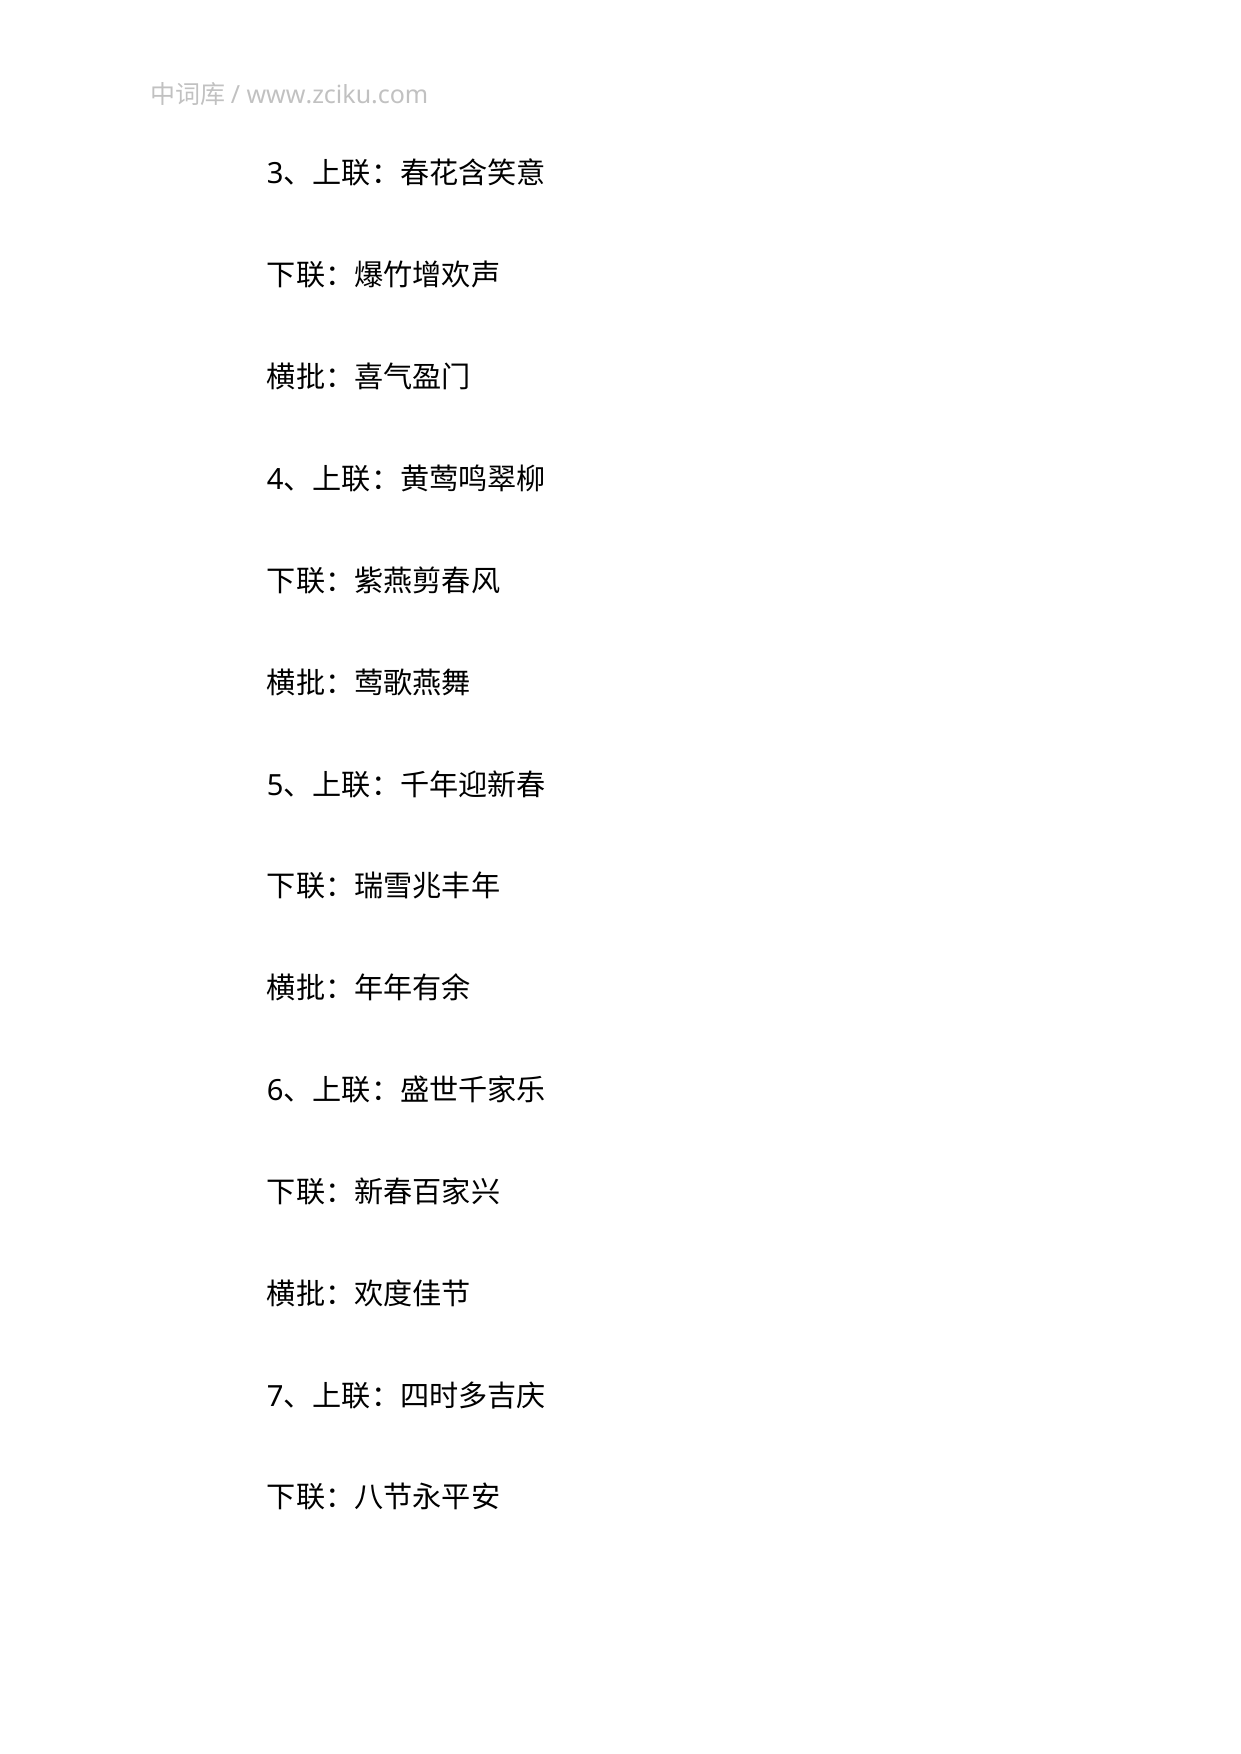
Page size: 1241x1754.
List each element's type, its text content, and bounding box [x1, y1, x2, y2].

text 下联：紫燕剪春风 [150, 557, 1090, 600]
text 横批：欢度佳节 [150, 1270, 1090, 1313]
text 4、上联：黄莺鸣翠柳 [150, 456, 1090, 498]
text 横批：喜气盈门 [150, 354, 1090, 396]
text 6、上联：盛世千家乐 [150, 1067, 1090, 1109]
text 下联：新春百家兴 [150, 1168, 1090, 1211]
text 7、上联：四时多吉庆 [150, 1372, 1090, 1414]
text 3、上联：春花含笑意 [150, 150, 1090, 192]
text 下联：瑞雪兆丰年 [150, 863, 1090, 905]
text 5、上联：千年迎新春 [150, 761, 1090, 803]
text 横批：莺歌燕舞 [150, 659, 1090, 702]
text 下联：八节永平安 [150, 1474, 1090, 1516]
text 横批：年年有余 [150, 965, 1090, 1007]
text 下联：爆竹增欢声 [150, 252, 1090, 294]
